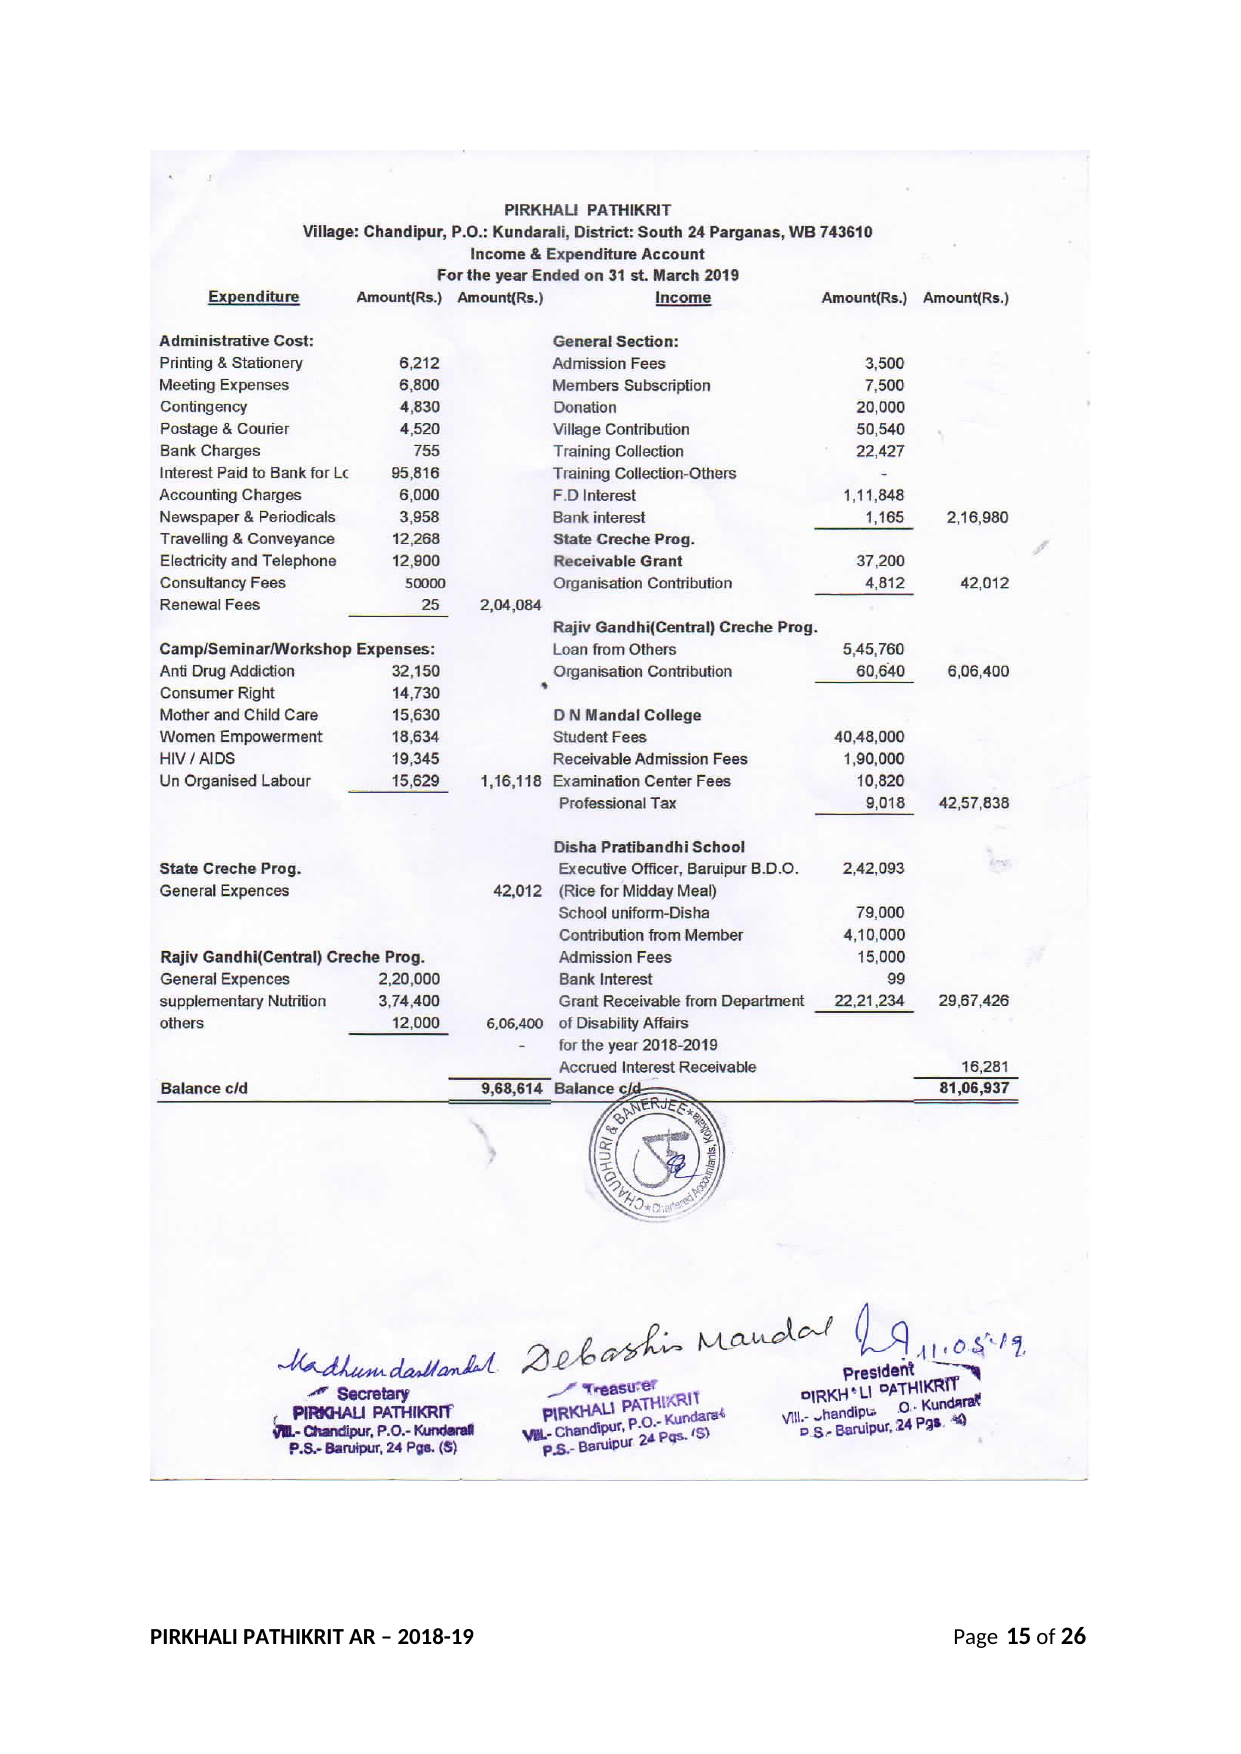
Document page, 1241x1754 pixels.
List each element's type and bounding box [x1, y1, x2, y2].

picture [150, 150, 1091, 1481]
